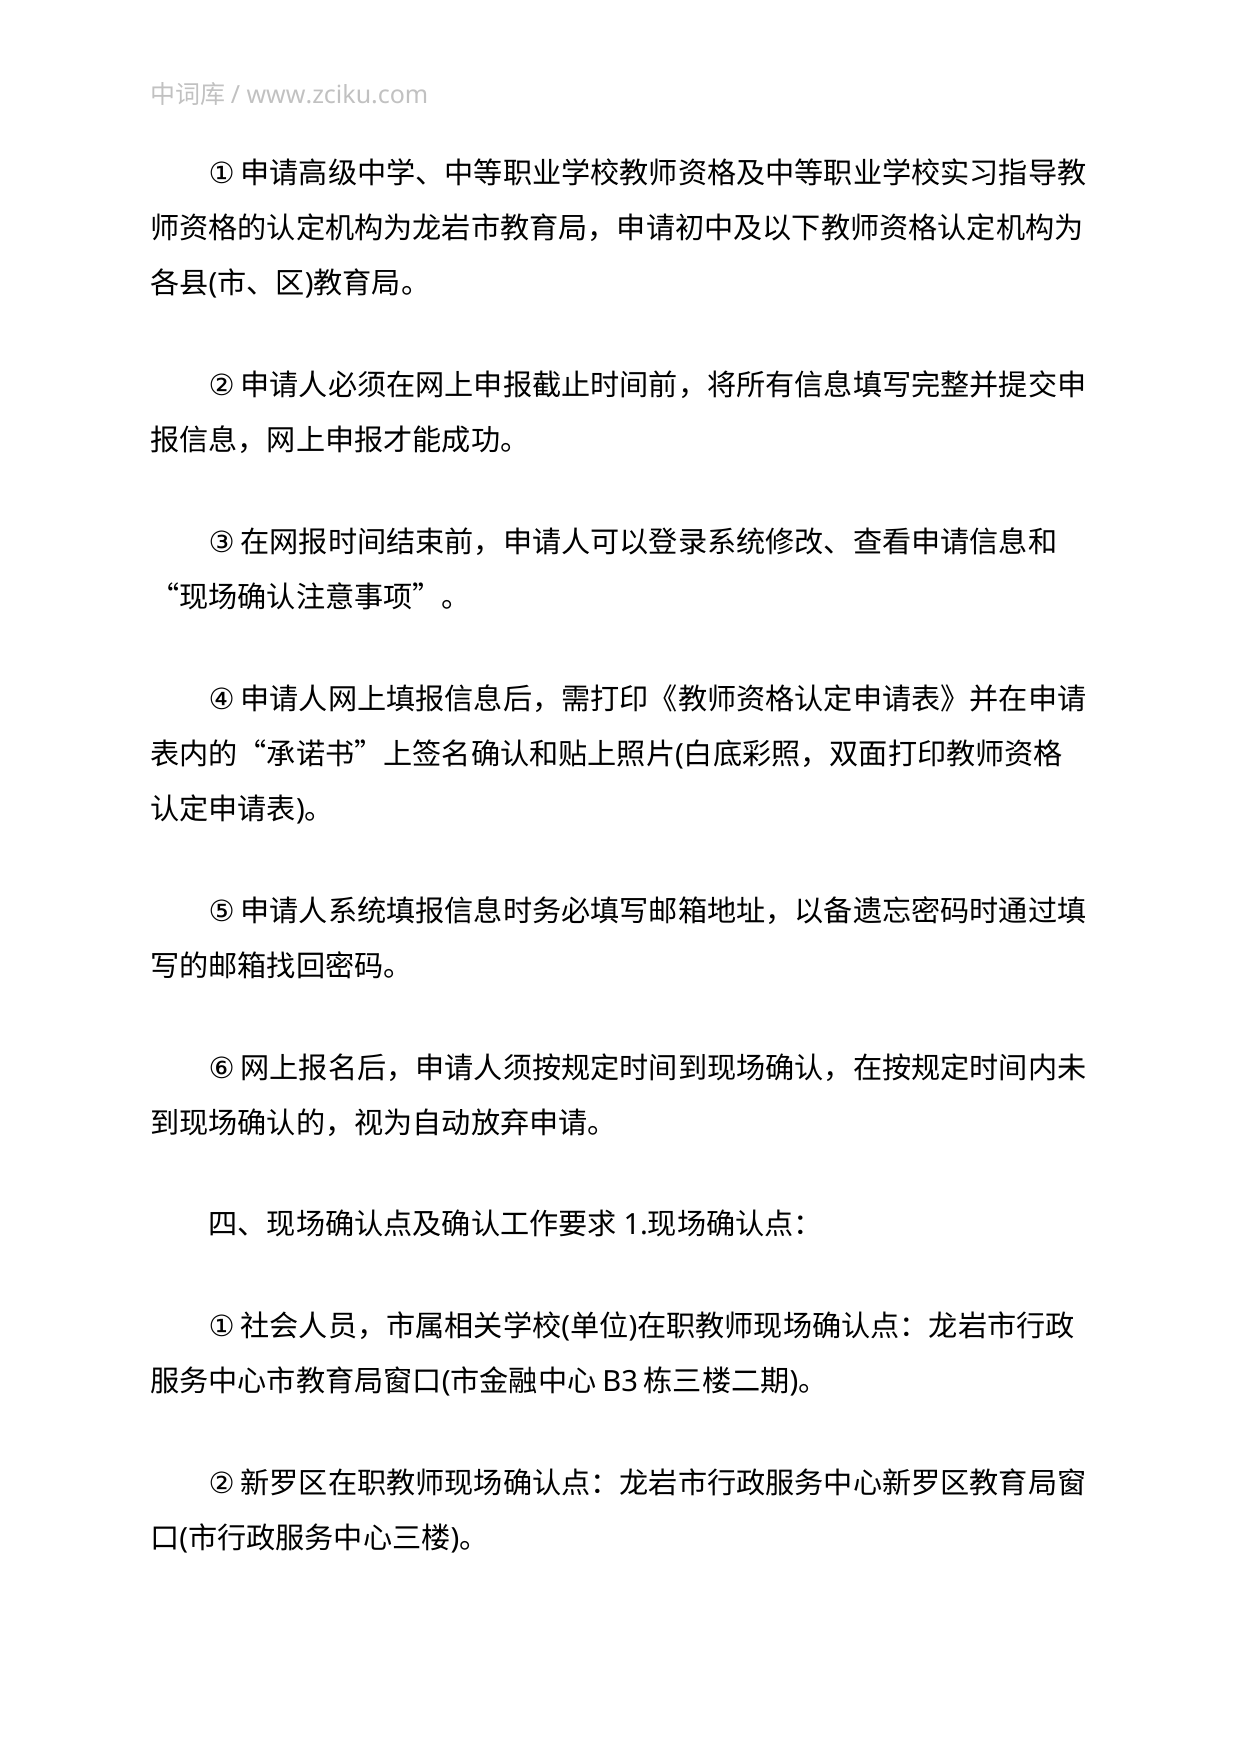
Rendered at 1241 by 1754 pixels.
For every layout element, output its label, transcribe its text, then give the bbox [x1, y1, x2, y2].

text ②新罗区在职教师现场确认点：龙岩市行政服务中心新罗区教育局窗口(市行政服务中心三楼)。 [150, 1460, 1090, 1557]
text 四、现场确认点及确认工作要求 1.现场确认点： [150, 1201, 1090, 1243]
text ⑤申请人系统填报信息时务必填写邮箱地址，以备遗忘密码时通过填写的邮箱找回密码。 [150, 887, 1090, 985]
text ③在网报时间结束前，申请人可以登录系统修改、查看申请信息和“现场确认注意事项”。 [150, 519, 1090, 616]
text ②申请人必须在网上申报截止时间前，将所有信息填写完整并提交申报信息，网上申报才能成功。 [150, 362, 1090, 459]
text ⑥网上报名后，申请人须按规定时间到现场确认，在按规定时间内未到现场确认的，视为自动放弃申请。 [150, 1044, 1090, 1141]
text ④申请人网上填报信息后，需打印《教师资格认定申请表》并在申请表内的“承诺书”上签名确认和贴上照片(白底彩照，双面打印教师资格认定申请表)。 [150, 675, 1090, 828]
text ①申请高级中学、中等职业学校教师资格及中等职业学校实习指导教师资格的认定机构为龙岩市教育局，申请初中及以下教师资格认定机构为各县(市、区)教育局。 [150, 150, 1090, 302]
text ①社会人员，市属相关学校(单位)在职教师现场确认点：龙岩市行政服务中心市教育局窗口(市金融中心B3栋三楼二期)。 [150, 1303, 1090, 1400]
